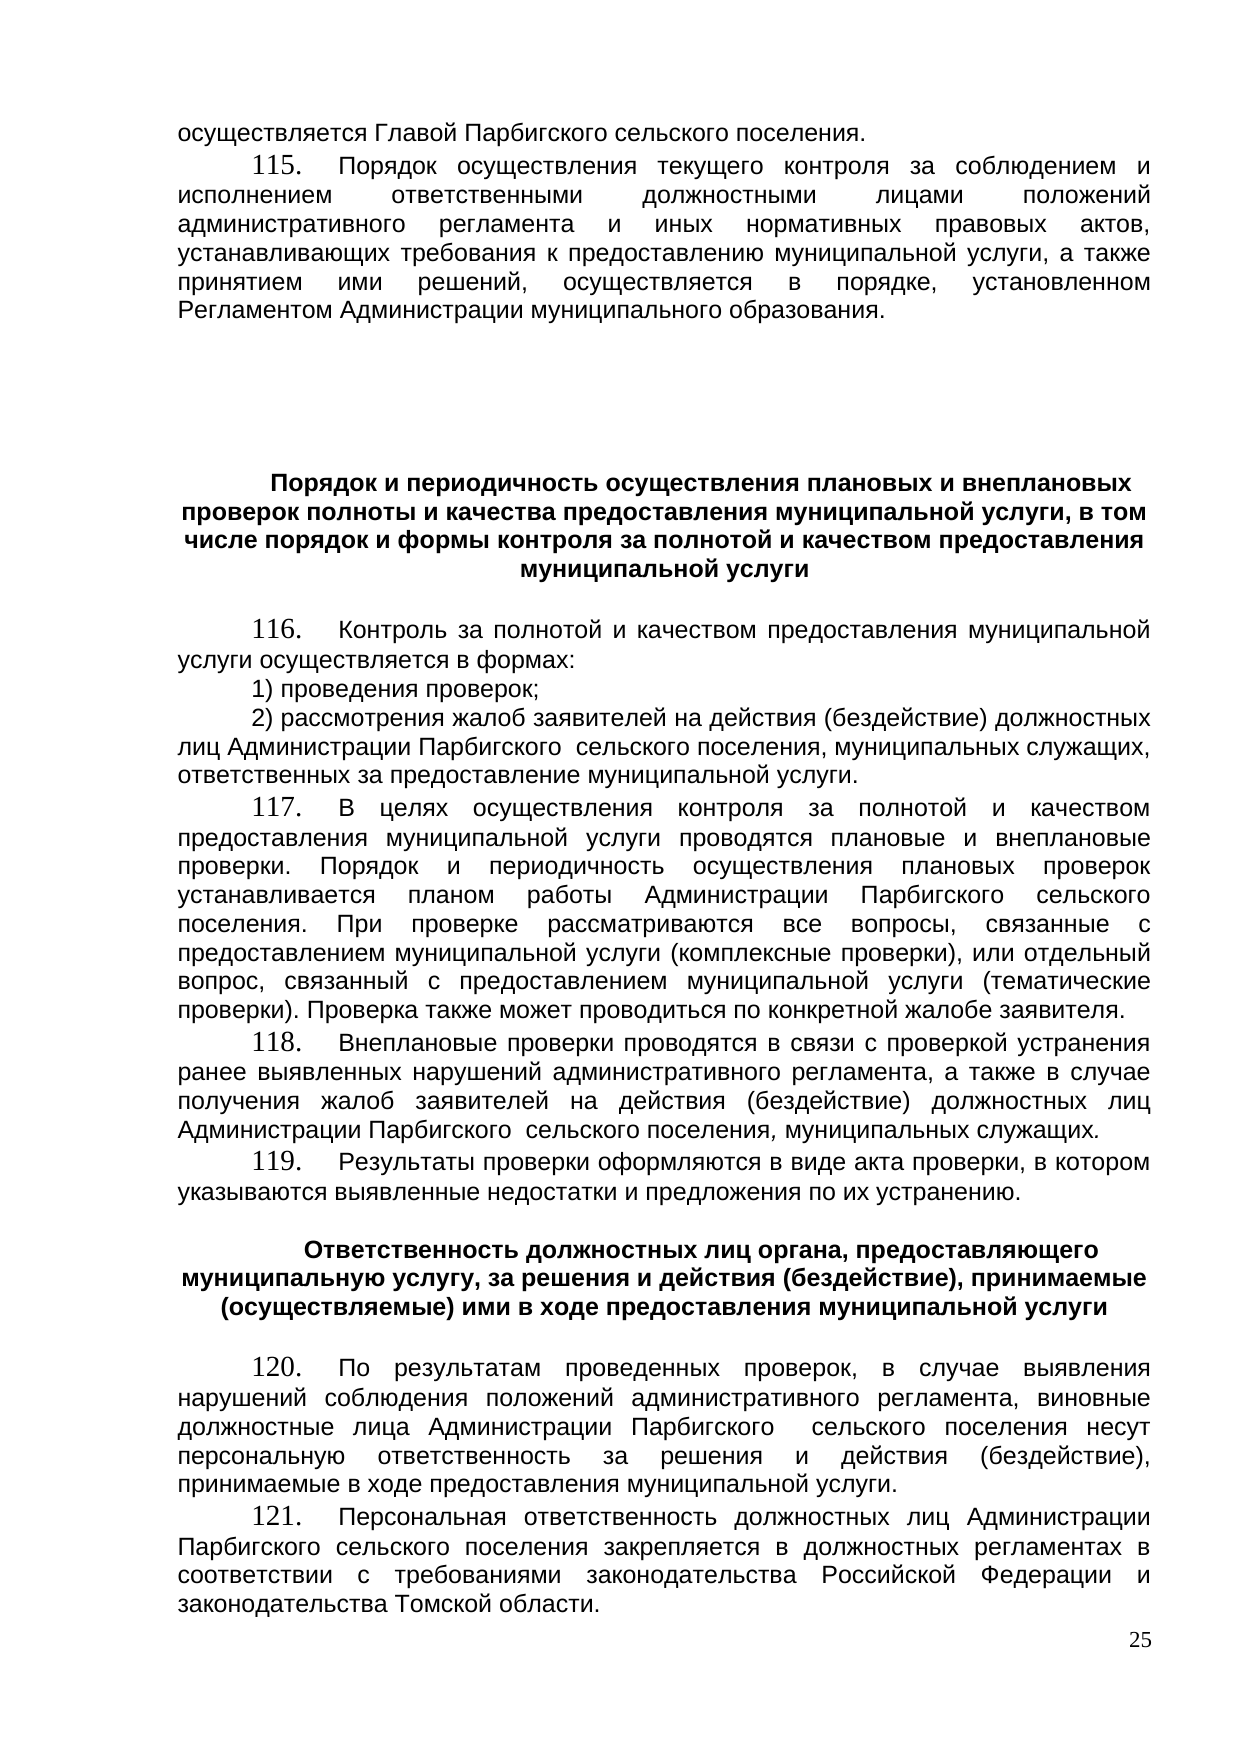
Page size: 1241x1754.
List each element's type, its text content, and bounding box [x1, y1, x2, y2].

list Внеплановые проверки проводятся в связи с проверкой устранения ранее выявленных нарушений административного регламента, а также в случае получения жалоб заявителей на действия (бездействие) должностных лиц Администрации Парбигского сельского поселения, муниципальных служащих. [177, 1024, 1152, 1143]
list Персональная ответственность должностных лиц Администрации Парбигского сельского поселения закрепляется в должностных регламентах в соответствии с требованиями законодательства Российской Федерации и законодательства Томской области. [177, 1498, 1152, 1618]
text 2) рассмотрения жалоб заявителей на действия (бездействие) должностных лиц Администрации Парбигского сельского поселения, муниципальных служащих, ответственных за предоставление муниципальной услуги. [177, 703, 1152, 789]
text Ответственность должностных лиц органа, предоставляющего муниципальную услугу, за решения и действия (бездействие), принимаемые (осуществляемые) ими в ходе предоставления муниципальной услуги [177, 1234, 1152, 1321]
list В целях осуществления контроля за полнотой и качеством предоставления муниципальной услуги проводятся плановые и внеплановые проверки. Порядок и периодичность осуществления плановых проверок устанавливается планом работы Администрации Парбигского сельского поселения. При проверке рассматриваются все вопросы, связанные с предоставлением муниципальной услуги (комплексные проверки), или отдельный вопрос, связанный с предоставлением муниципальной услуги (тематические проверки). Проверка также может проводиться по конкретной жалобе заявителя. [177, 789, 1152, 1024]
list Порядок осуществления текущего контроля за соблюдением и исполнением ответственными должностными лицами положений административного регламента и иных нормативных правовых актов, устанавливающих требования к предоставлению муниципальной услуги, а также принятием ими решений, осуществляется в порядке, установленном Регламентом Администрации муниципального образования. [177, 147, 1152, 324]
list Контроль за полнотой и качеством предоставления муниципальной услуги осуществляется в формах: [177, 612, 1152, 674]
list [177, 118, 1152, 147]
list Результаты проверки оформляются в виде акта проверки, в котором указываются выявленные недостатки и предложения по их устранению. [177, 1143, 1152, 1206]
text 1) проведения проверок; [177, 674, 1152, 703]
list По результатам проведенных проверок, в случае выявления нарушений соблюдения положений административного регламента, виновные должностные лица Администрации Парбигского сельского поселения несут персональную ответственность за решения и действия (бездействие), принимаемые в ходе предоставления муниципальной услуги. [177, 1349, 1152, 1498]
text Порядок и периодичность осуществления плановых и внеплановых проверок полноты и качества предоставления муниципальной услуги, в том числе порядок и формы контроля за полнотой и качеством предоставления муниципальной услуги [177, 468, 1152, 583]
